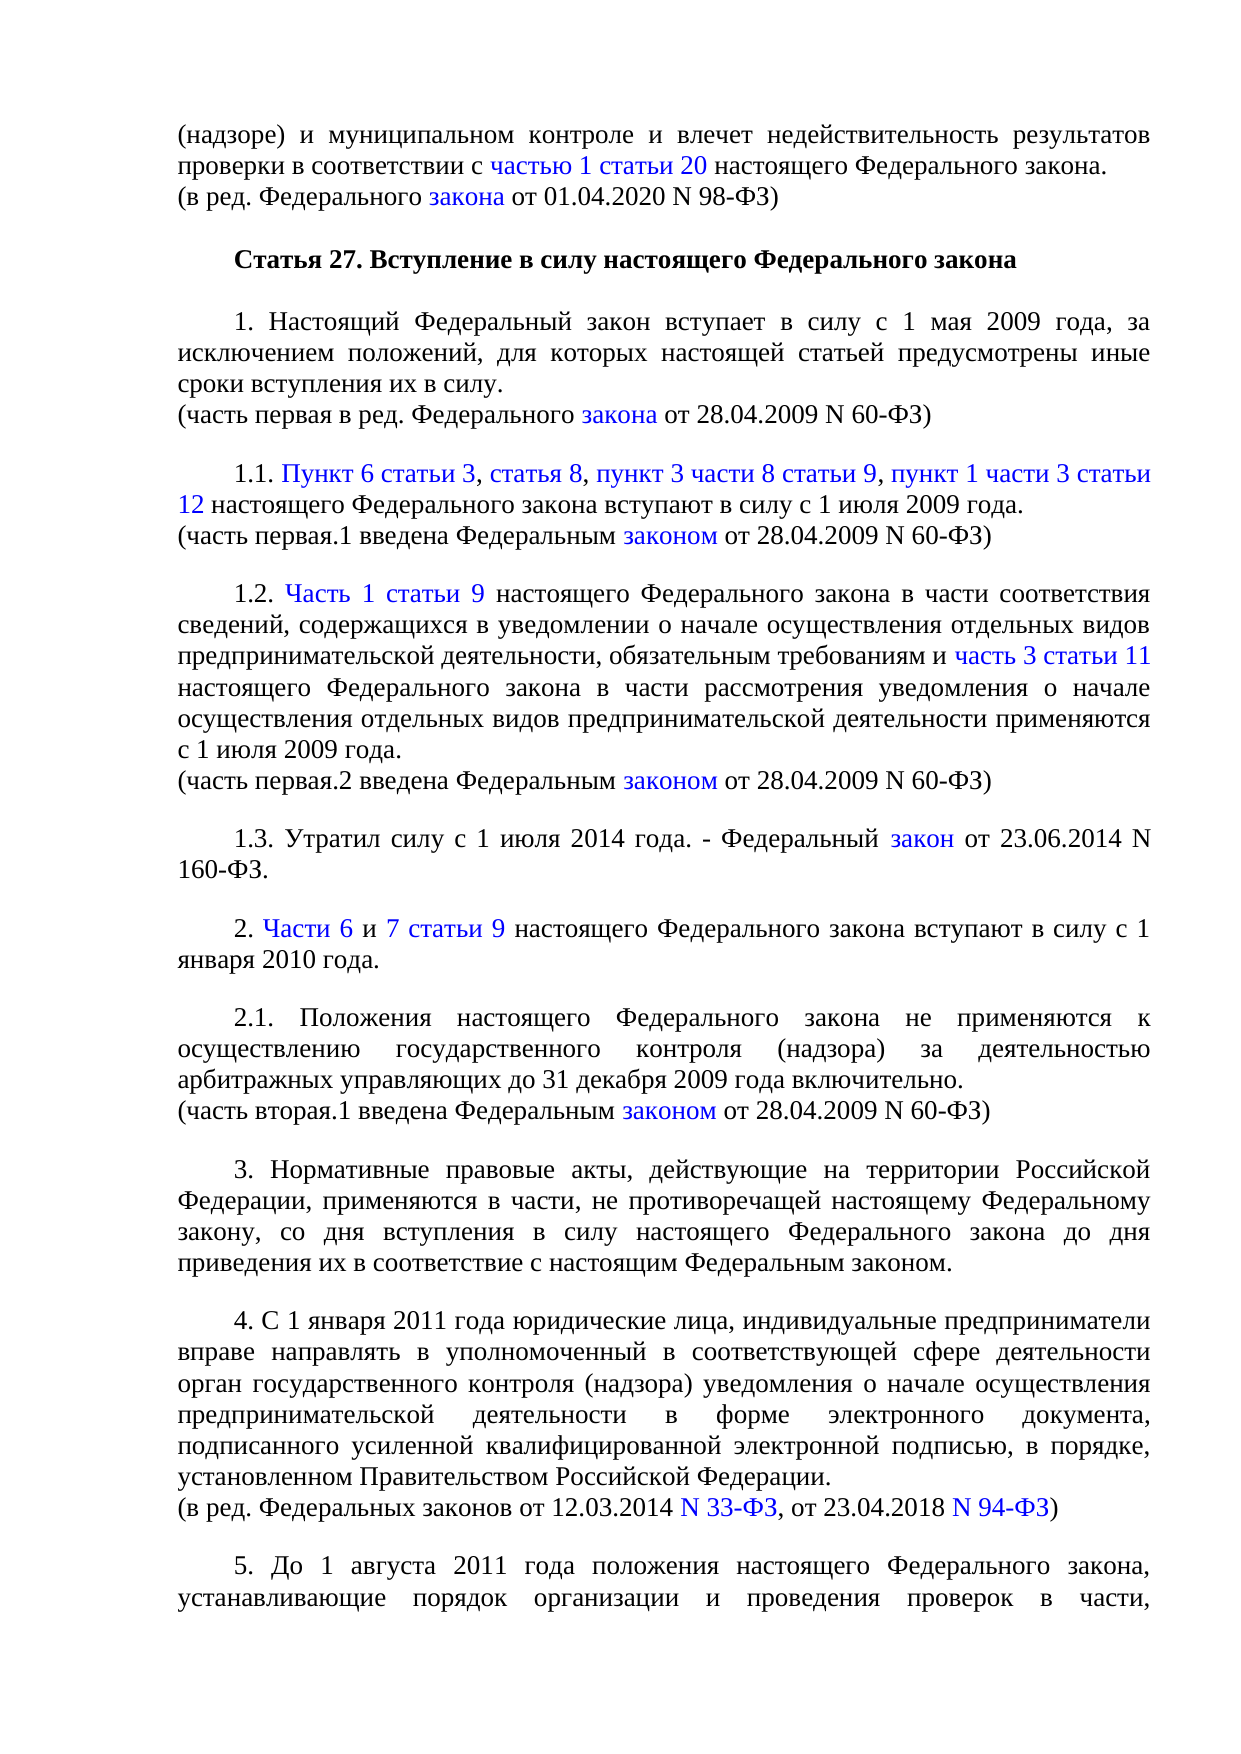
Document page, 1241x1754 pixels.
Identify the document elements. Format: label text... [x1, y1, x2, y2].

text (часть первая.2 введена Федеральным законом от 28.04.2009 N 60-ФЗ) [177, 764, 1152, 795]
text 3. Нормативные правовые акты, действующие на территории Российской Федерации, применяются в части, не противоречащей настоящему Федеральному закону, со дня вступления в силу настоящего Федерального закона до дня приведения их в соответствие с настоящим Федеральным законом. [177, 1153, 1152, 1277]
text 1.2. Часть 1 статьи 9 настоящего Федерального закона в части соответствия сведений, содержащихся в уведомлении о начале осуществления отдельных видов предпринимательской деятельности, обязательным требованиям и часть 3 статьи 11 настоящего Федерального закона в части рассмотрения уведомления о начале осуществления отдельных видов предпринимательской деятельности применяются с 1 июля 2009 года. [177, 577, 1152, 764]
text (часть вторая.1 введена Федеральным законом от 28.04.2009 N 60-ФЗ) [177, 1094, 1152, 1126]
text (часть первая.1 введена Федеральным законом от 28.04.2009 N 60-ФЗ) [177, 519, 1152, 550]
text (в ред. Федерального закона от 01.04.2020 N 98-ФЗ) [177, 180, 1152, 212]
text (часть первая в ред. Федерального закона от 28.04.2009 N 60-ФЗ) [177, 398, 1152, 429]
title Статья 27. Вступление в силу настоящего Федерального закона [177, 243, 1152, 274]
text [177, 1549, 1152, 1612]
text 2.1. Положения настоящего Федерального закона не применяются к осуществлению государственного контроля (надзора) за деятельностью арбитражных управляющих до 31 декабря 2009 года включительно. [177, 1001, 1152, 1094]
text 1.3. Утратил силу с 1 июля 2014 года. - Федеральный закон от 23.06.2014 N 160-ФЗ. [177, 822, 1152, 884]
text 1. Настоящий Федеральный закон вступает в силу с 1 мая 2009 года, за исключением положений, для которых настоящей статьей предусмотрены иные сроки вступления их в силу. [177, 305, 1152, 398]
text 2. Части 6 и 7 статьи 9 настоящего Федерального закона вступают в силу с 1 января 2010 года. [177, 912, 1152, 974]
text 1.1. Пункт 6 статьи 3, статья 8, пункт 3 части 8 статьи 9, пункт 1 части 3 статьи 12 настоящего Федерального закона вступают в силу с 1 июля 2009 года. [177, 457, 1152, 519]
text (в ред. Федеральных законов от 12.03.2014 N 33-ФЗ, от 23.04.2018 N 94-ФЗ) [177, 1491, 1152, 1522]
text 4. С 1 января 2011 года юридические лица, индивидуальные предприниматели вправе направлять в уполномоченный в соответствующей сфере деятельности орган государственного контроля (надзора) уведомления о начале осуществления предпринимательской деятельности в форме электронного документа, подписанного усиленной квалифицированной электронной подписью, в порядке, установленном Правительством Российской Федерации. [177, 1304, 1152, 1491]
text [177, 118, 1152, 180]
